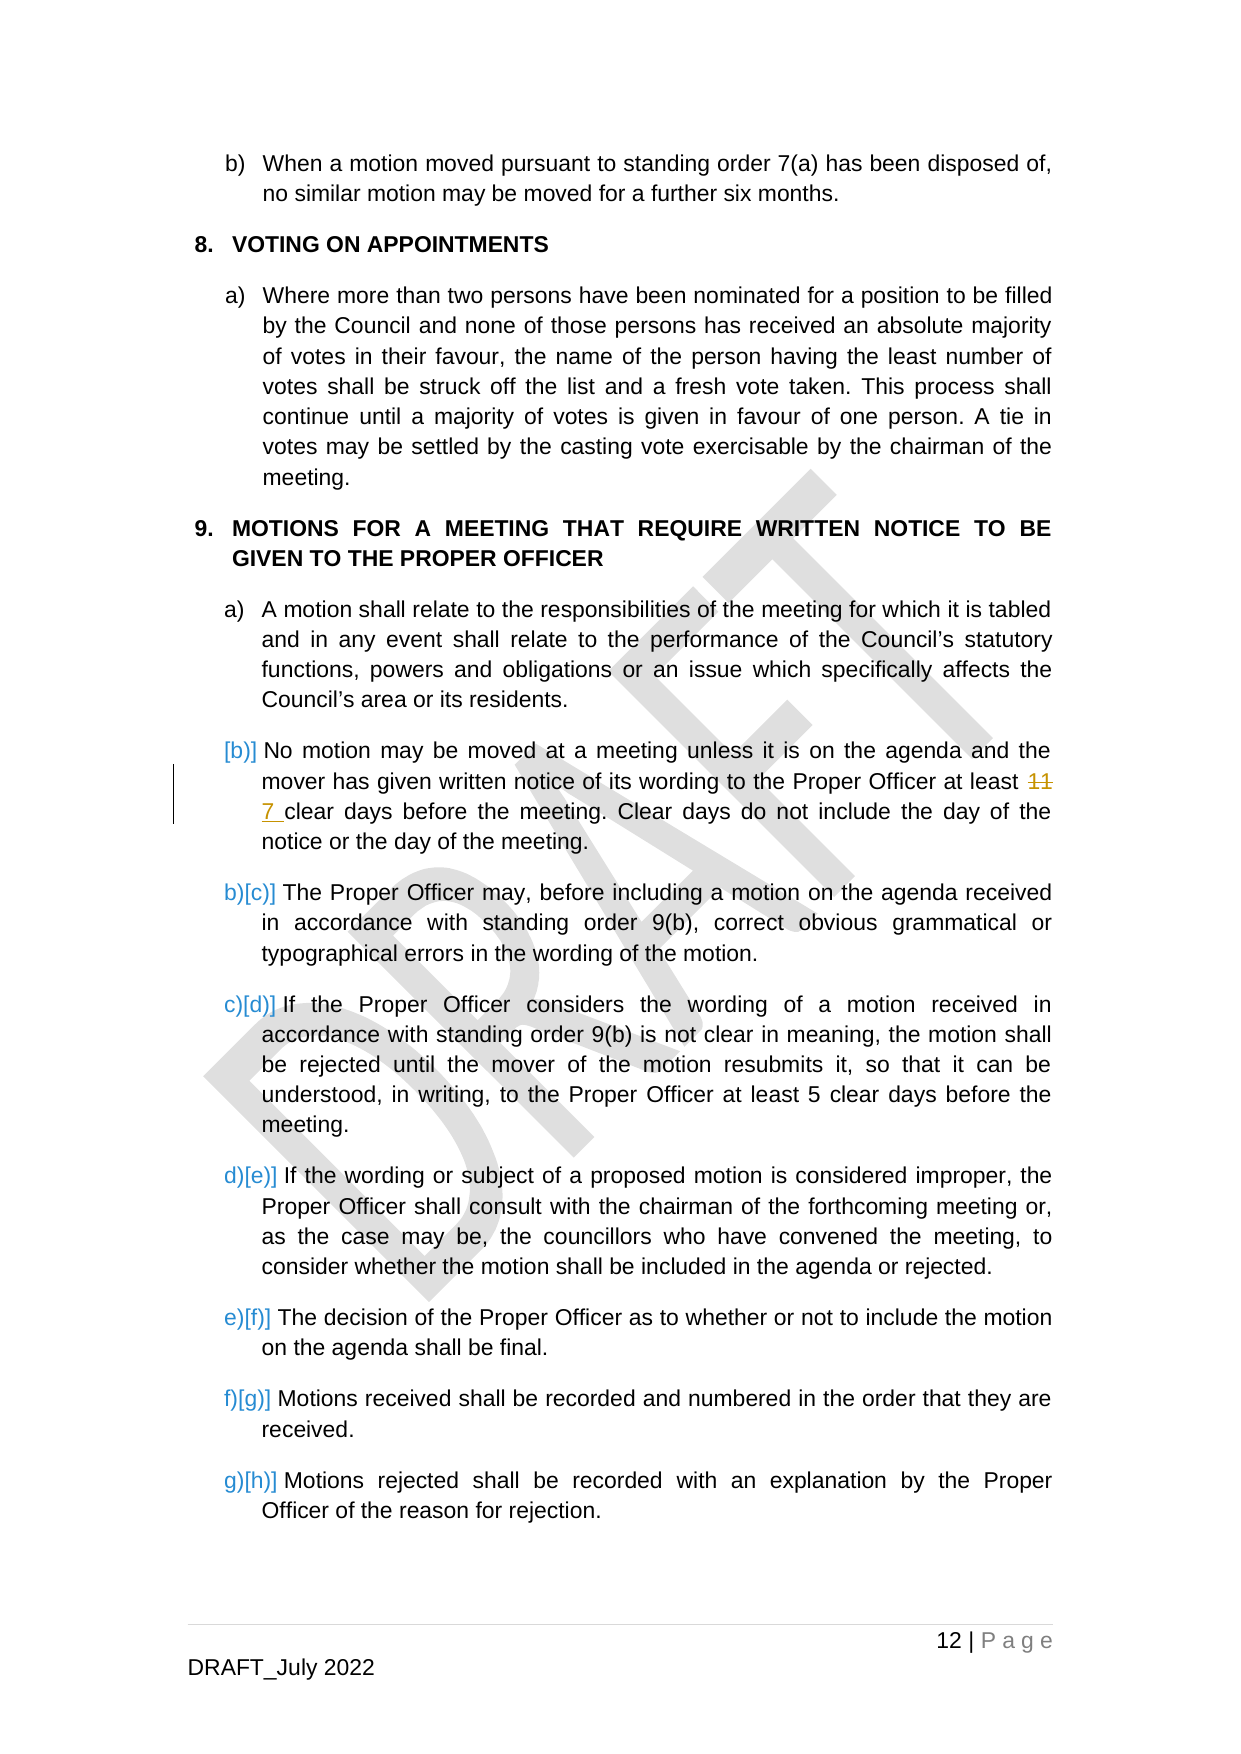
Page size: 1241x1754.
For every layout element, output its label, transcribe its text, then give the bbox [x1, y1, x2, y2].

list Motions received shall be recorded and numbered in the order that they are received. [224, 1385, 1053, 1442]
list The decision of the Proper Officer as to whether or not to include the motion on the agenda shall be final. [224, 1304, 1053, 1361]
list When a motion moved pursuant to standing order 7(a) has been disposed of, no similar motion may be moved for a further six months. [225, 150, 1053, 207]
list The Proper Officer may, before including a motion on the agenda received in accordance with standing order 9(b), correct obvious grammatical or typographical errors in the wording of the motion. [224, 879, 1053, 966]
list Motions rejected shall be recorded with an explanation by the Proper Officer of the reason for rejection. [224, 1467, 1053, 1523]
list No motion may be moved at a meeting unless it is on the agenda and the mover has given written notice of its wording to the Proper Officer at least clear days before the meeting. Clear days do not include the day of the notice or the day of the meeting. [224, 737, 1053, 854]
subtitle VOTING ON APPOINTMENTS [194, 231, 1053, 258]
subtitle MOTIONS FOR A MEETING THAT REQUIRE WRITTEN NOTICE TO BE GIVEN TO THE PROPER OFFICER [194, 514, 1053, 571]
list A motion shall relate to the responsibilities of the meeting for which it is tabled and in any event shall relate to the performance of the Council’s statutory functions, powers and obligations or an issue which specifically affects the Council’s area or its residents. [224, 596, 1053, 713]
list If the Proper Officer considers the wording of a motion received in accordance with standing order 9(b) is not clear in meaning, the motion shall be rejected until the mover of the motion resubmits it, so that it can be understood, in writing, to the Proper Officer at least 5 clear days before the meeting. [224, 991, 1053, 1138]
list If the wording or subject of a proposed motion is considered improper, the Proper Officer shall consult with the chairman of the forthcoming meeting or, as the case may be, the councillors who have convened the meeting, to consider whether the motion shall be included in the agenda or rejected. [224, 1162, 1053, 1279]
list Where more than two persons have been nominated for a position to be filled by the Council and none of those persons has received an absolute majority of votes in their favour, the name of the person having the least number of votes shall be struck off the list and a fresh vote taken. This process shall continue until a majority of votes is given in favour of one person. A tie in votes may be settled by the casting vote exercisable by the chairman of the meeting. [225, 282, 1053, 490]
